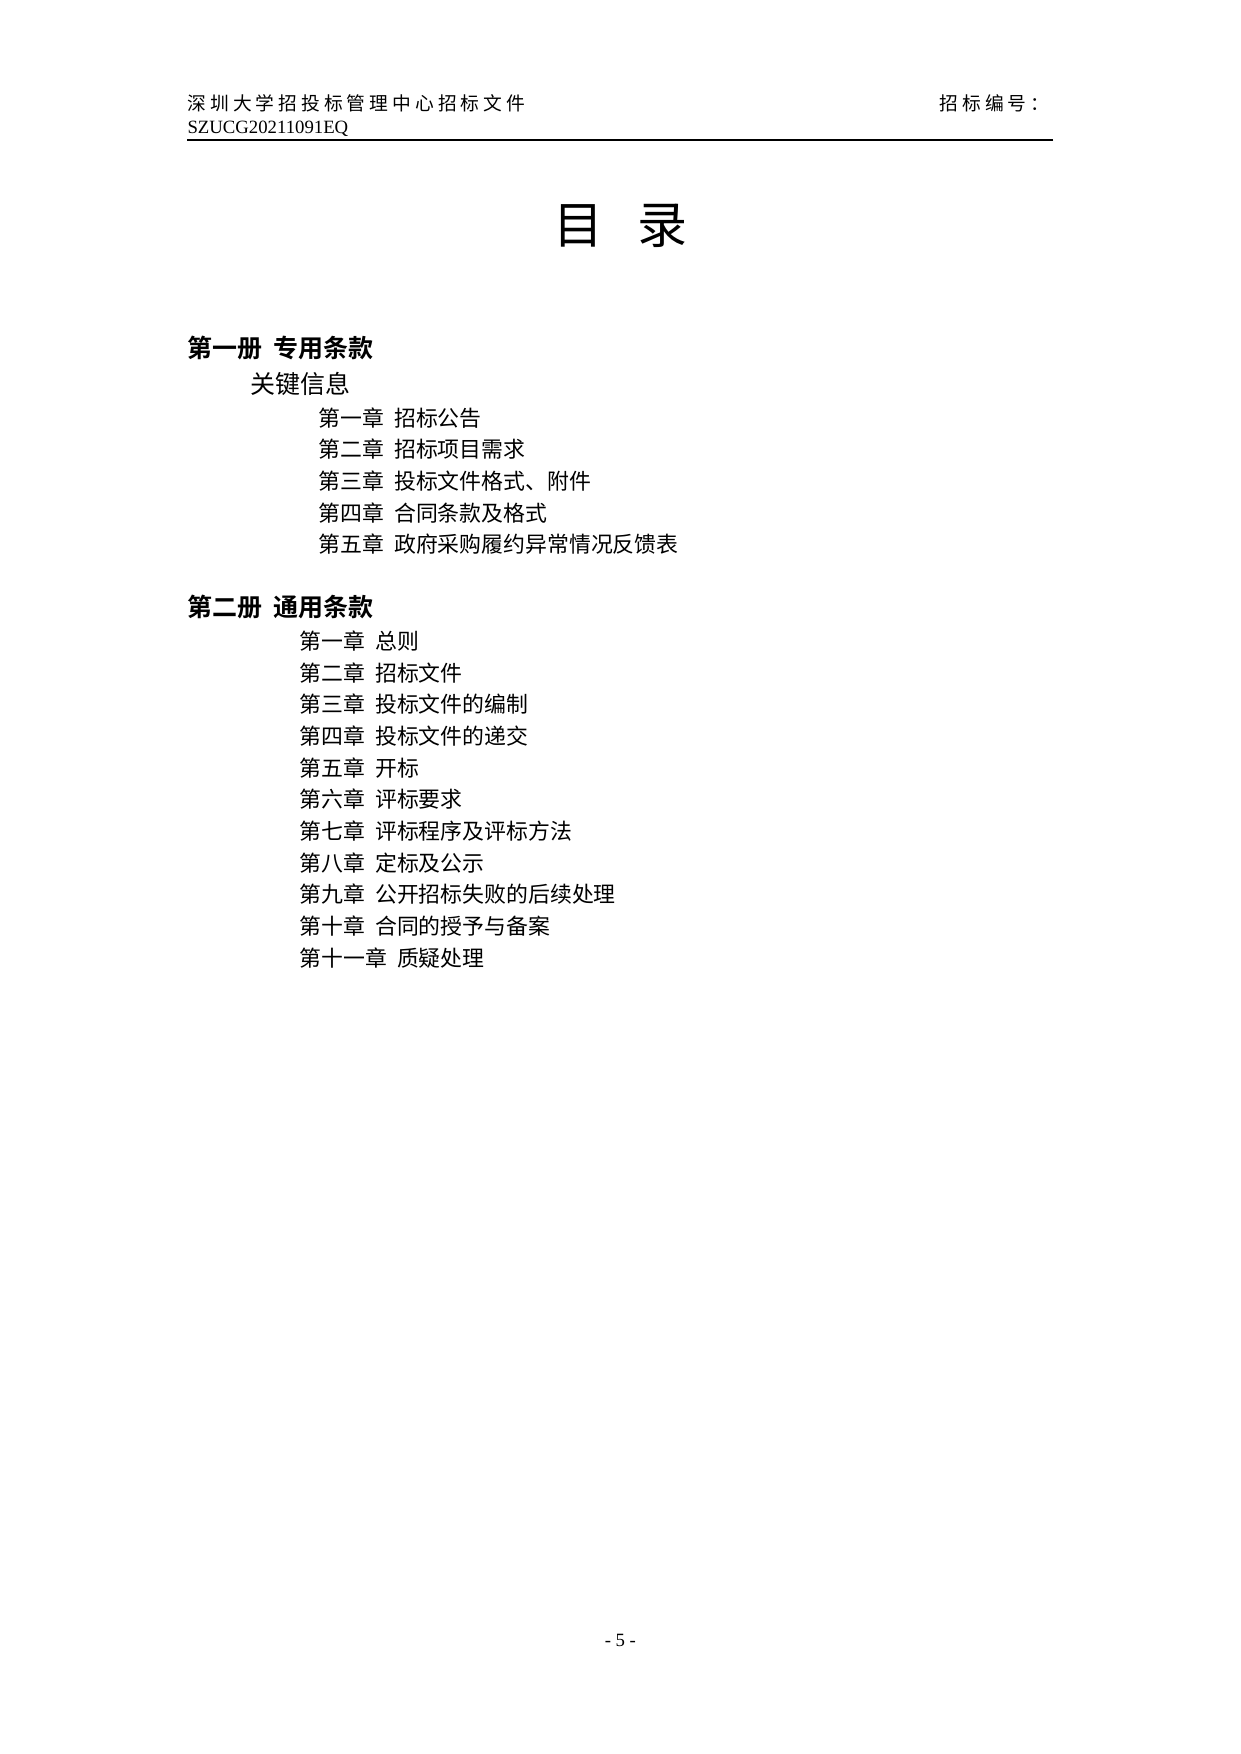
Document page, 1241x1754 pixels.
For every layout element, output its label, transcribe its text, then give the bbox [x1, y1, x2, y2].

list 第七章 评标程序及评标方法 [187, 814, 1053, 846]
list 第八章 定标及公示 [187, 846, 1053, 877]
text 第一册 专用条款 [187, 328, 1053, 364]
list 第六章 评标要求 [187, 782, 1053, 814]
text 第四章 合同条款及格式 [253, 496, 1053, 527]
list 第四章 投标文件的递交 [187, 719, 1053, 751]
list 第十章 合同的授予与备案 [187, 909, 1053, 941]
text 第三章 投标文件格式、附件 [253, 464, 1053, 496]
list 第一章 总则 [187, 624, 1053, 656]
text 第一章 招标公告 [253, 401, 1053, 432]
text 关键信息 [187, 364, 1053, 401]
list 第三章 投标文件的编制 [187, 687, 1053, 719]
list 第五章 开标 [187, 751, 1053, 782]
list 第九章 公开招标失败的后续处理 [187, 877, 1053, 909]
list 第二章 招标文件 [187, 656, 1053, 687]
text 第五章 政府采购履约异常情况反馈表 [253, 527, 1053, 559]
subtitle 目 录 [187, 185, 1053, 258]
list 第十一章 质疑处理 [187, 941, 1053, 972]
text 第二册 通用条款 [187, 588, 1053, 624]
text 第二章 招标项目需求 [253, 432, 1053, 464]
